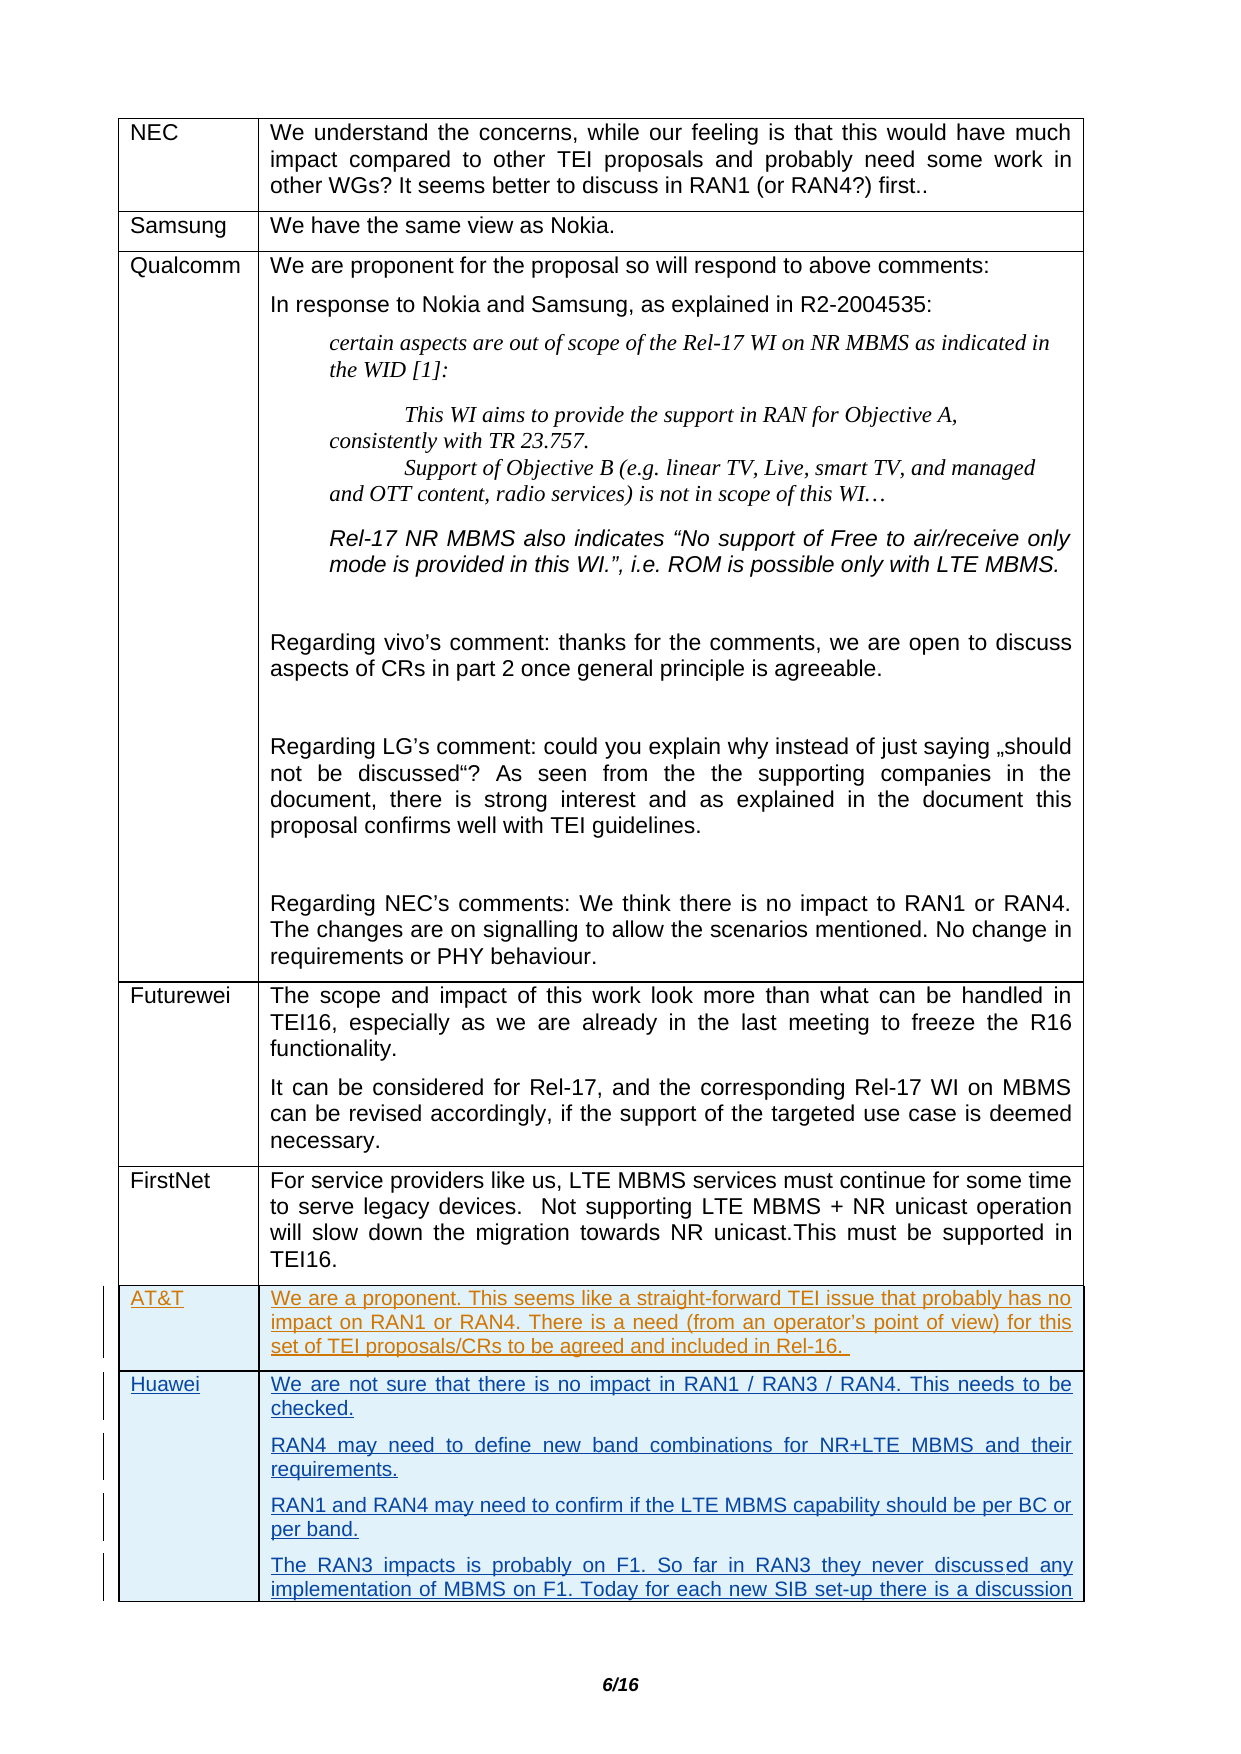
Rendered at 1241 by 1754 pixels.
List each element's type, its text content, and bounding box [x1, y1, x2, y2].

table_cell FirstNet [119, 1167, 258, 1284]
table_cell Qualcomm [119, 252, 258, 981]
table_cell We have the same view as Nokia. [259, 212, 1083, 251]
table_cell For service providers like us, LTE MBMS services must continue for some time to serve legacy devices. Not supporting LTE MBMS + NR unicast operation will slow down the migration towards NR unicast.This must be supported in TEI16. [259, 1167, 1083, 1284]
table_cell Futurewei [119, 983, 258, 1166]
table_cell We understand the concerns, while our feeling is that this would have much impact compared to other TEI proposals and probably need some work in other WGs? It seems better to discuss in RAN1 (or RAN4?) first.. [259, 119, 1083, 211]
table_cell NEC [119, 119, 258, 211]
table_cell We are proponent for the proposal so will respond to above comments: In response to Nokia and Samsung, as explained in R2-2004535: certain aspects are out of scope of the Rel-17 WI on NR MBMS as indicated in the WID [1]: This WI aims to provide the support in RAN for Objective A, consistently with TR 23.757. Support of Objective B (e.g. linear TV, Live, smart TV, and managed and OTT content, radio services) is not in scope of this WI… Rel-17 NR MBMS also indicates “No support of Free to air/receive only mode is provided in this WI.”, i.e. ROM is possible only with LTE MBMS. Regarding vivo’s comment: thanks for the comments, we are open to discuss aspects of CRs in part 2 once general principle is agreeable. Regarding LG’s comment: could you explain why instead of just saying „should not be discussed“? As seen from the the supporting companies in the document, there is strong interest and as explained in the document this proposal confirms well with TEI guidelines. Regarding NEC’s comments: We think there is no impact to RAN1 or RAN4. The changes are on signalling to allow the scenarios mentioned. No change in requirements or PHY behaviour. [259, 252, 1083, 981]
table_cell The scope and impact of this work look more than what can be handled in TEI16, especially as we are already in the last meeting to freeze the R16 functionality. It can be considered for Rel-17, and the corresponding Rel-17 WI on MBMS can be revised accordingly, if the support of the targeted use case is deemed necessary. [259, 983, 1083, 1166]
table_cell Samsung [119, 212, 258, 251]
